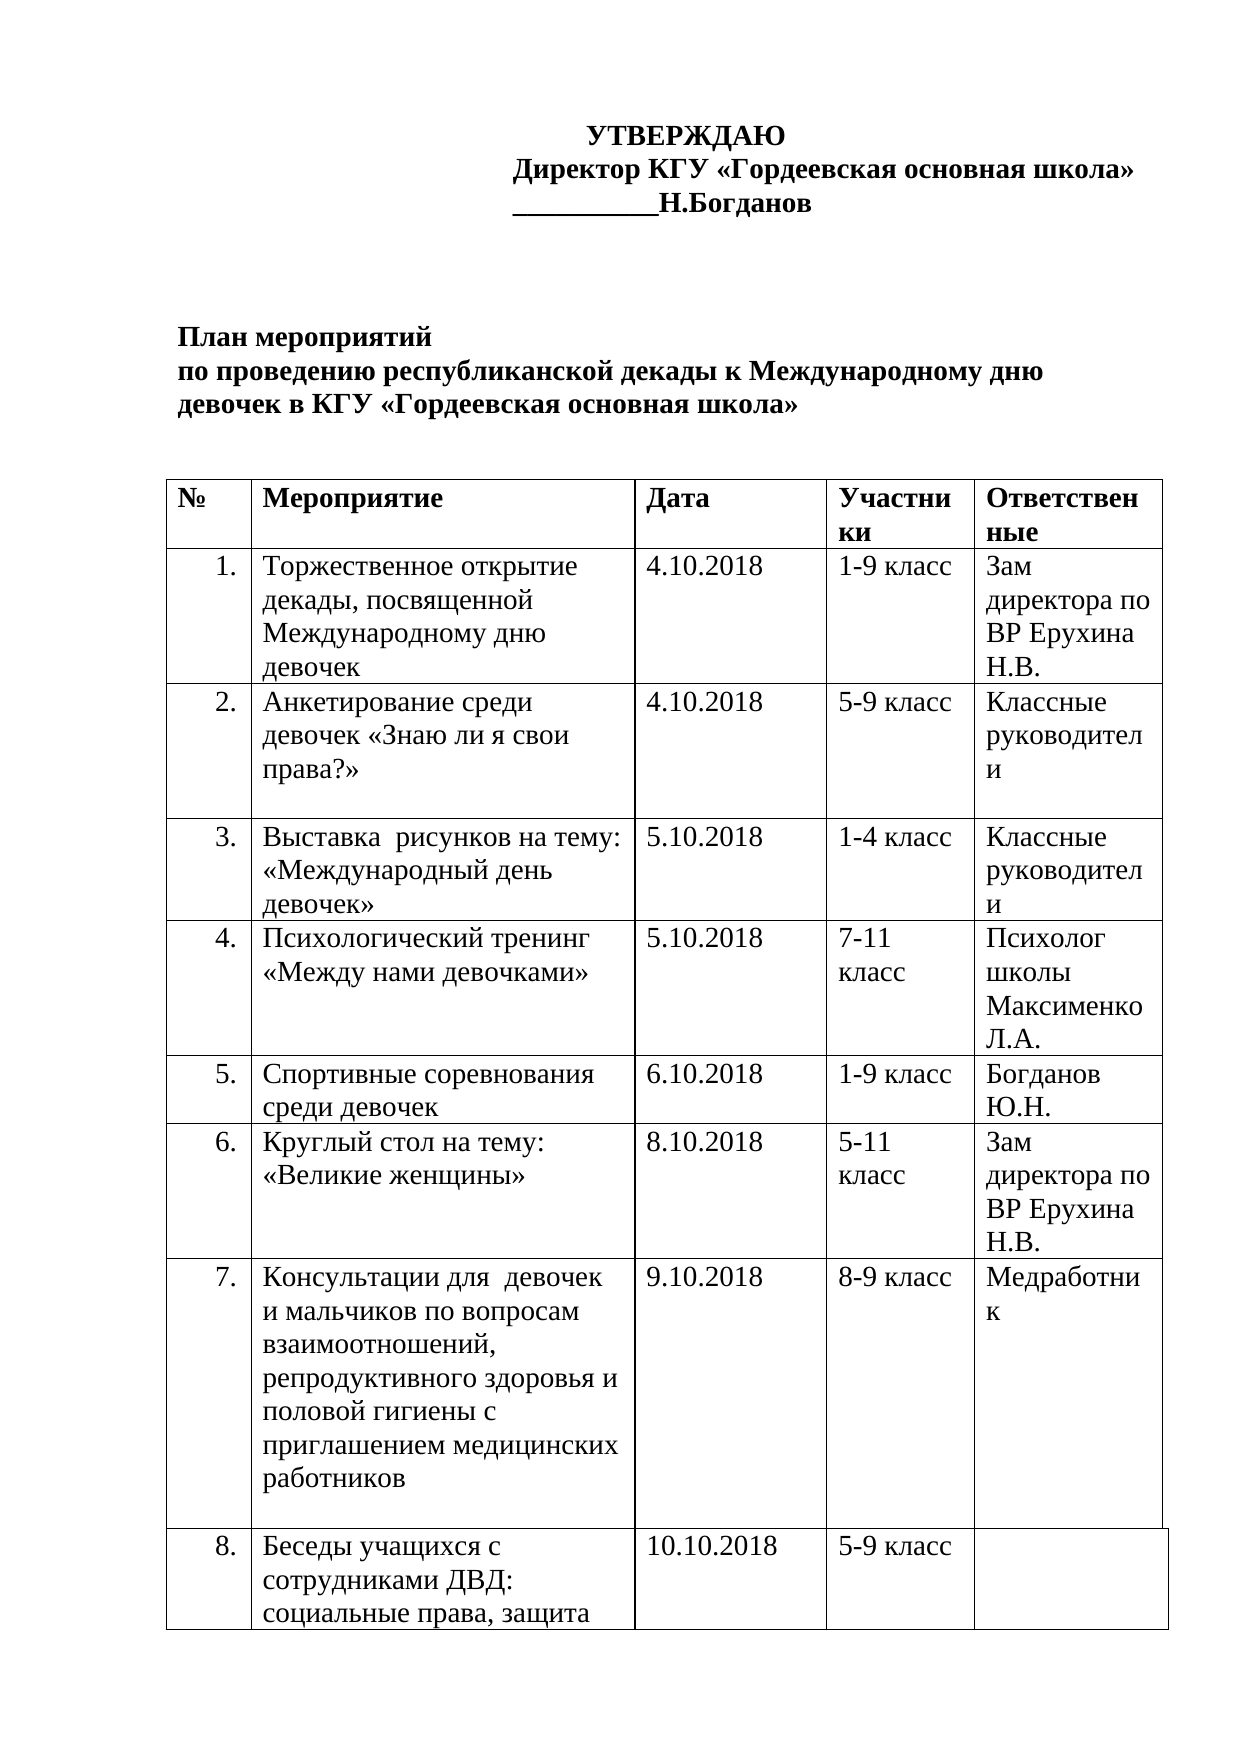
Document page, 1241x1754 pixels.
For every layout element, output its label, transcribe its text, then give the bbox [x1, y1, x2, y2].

table_cell Анкетирование среди девочек «Знаю ли я свои права?» [252, 684, 634, 818]
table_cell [975, 1529, 1168, 1629]
table_cell Классные руководители [975, 684, 1162, 818]
table_header Участники [827, 480, 974, 547]
table_cell 1-4 класс [827, 819, 974, 919]
table_cell 6.10.2018 [636, 1056, 826, 1123]
table_cell 5-9 класс [827, 684, 974, 818]
table_cell [167, 1056, 251, 1123]
table_cell Торжественное открытие декады, посвященной Международному дню девочек [252, 549, 634, 683]
table_cell Зам директора по ВР Ерухина Н.В. [975, 549, 1162, 683]
table_cell Выставка рисунков на тему: «Международный день девочек» [252, 819, 634, 919]
table_cell [167, 819, 251, 919]
table_cell Зам директора по ВР Ерухина Н.В. [975, 1124, 1162, 1258]
text __________Н.Богданов [177, 185, 1152, 219]
table_cell Медработник [975, 1259, 1162, 1527]
table_cell Круглый стол на тему: «Великие женщины» [252, 1124, 634, 1258]
table_cell Классные руководители [975, 819, 1162, 919]
table_header Мероприятие [252, 480, 634, 547]
table_cell [167, 1259, 251, 1527]
table_cell 5.10.2018 [636, 921, 826, 1055]
text УТВЕРЖДАЮ [177, 118, 1152, 152]
table_cell [167, 684, 251, 818]
table_cell 5-9 класс [827, 1529, 974, 1629]
table_cell 8-9 класс [827, 1259, 974, 1527]
table_cell 5.10.2018 [636, 819, 826, 919]
table_header Дата [636, 480, 826, 547]
table_cell Психолог школы Максименко Л.А. [975, 921, 1162, 1055]
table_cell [252, 1529, 634, 1629]
table_cell 5-11 класс [827, 1124, 974, 1258]
table_cell 4.10.2018 [636, 549, 826, 683]
table_cell [167, 549, 251, 683]
table_cell [167, 1124, 251, 1258]
table_cell 1-9 класс [827, 549, 974, 683]
table_cell Спортивные соревнования среди девочек [252, 1056, 634, 1123]
table_cell Консультации для девочек и мальчиков по вопросам взаимоотношений, репродуктивного здоровья и половой гигиены с приглашением медицинских работников [252, 1259, 634, 1527]
table_cell [167, 1529, 251, 1629]
table_cell Богданов Ю.Н. [975, 1056, 1162, 1123]
table_cell Психологический тренинг «Между нами девочками» [252, 921, 634, 1055]
table_cell 1-9 класс [827, 1056, 974, 1123]
table_header Ответственные [975, 480, 1162, 547]
table_cell [167, 921, 251, 1055]
table_cell 9.10.2018 [636, 1259, 826, 1527]
text по проведению республиканской декады к Международному дню девочек в КГУ «Гордеевская основная школа» [177, 353, 1152, 420]
table_cell 4.10.2018 [636, 684, 826, 818]
table_cell 10.10.2018 [636, 1529, 826, 1629]
table_header № [167, 480, 251, 547]
text План мероприятий [177, 319, 1152, 353]
table_cell 7-11 класс [827, 921, 974, 1055]
text Директор КГУ «Гордеевская основная школа» [177, 152, 1152, 185]
table_cell 8.10.2018 [636, 1124, 826, 1258]
